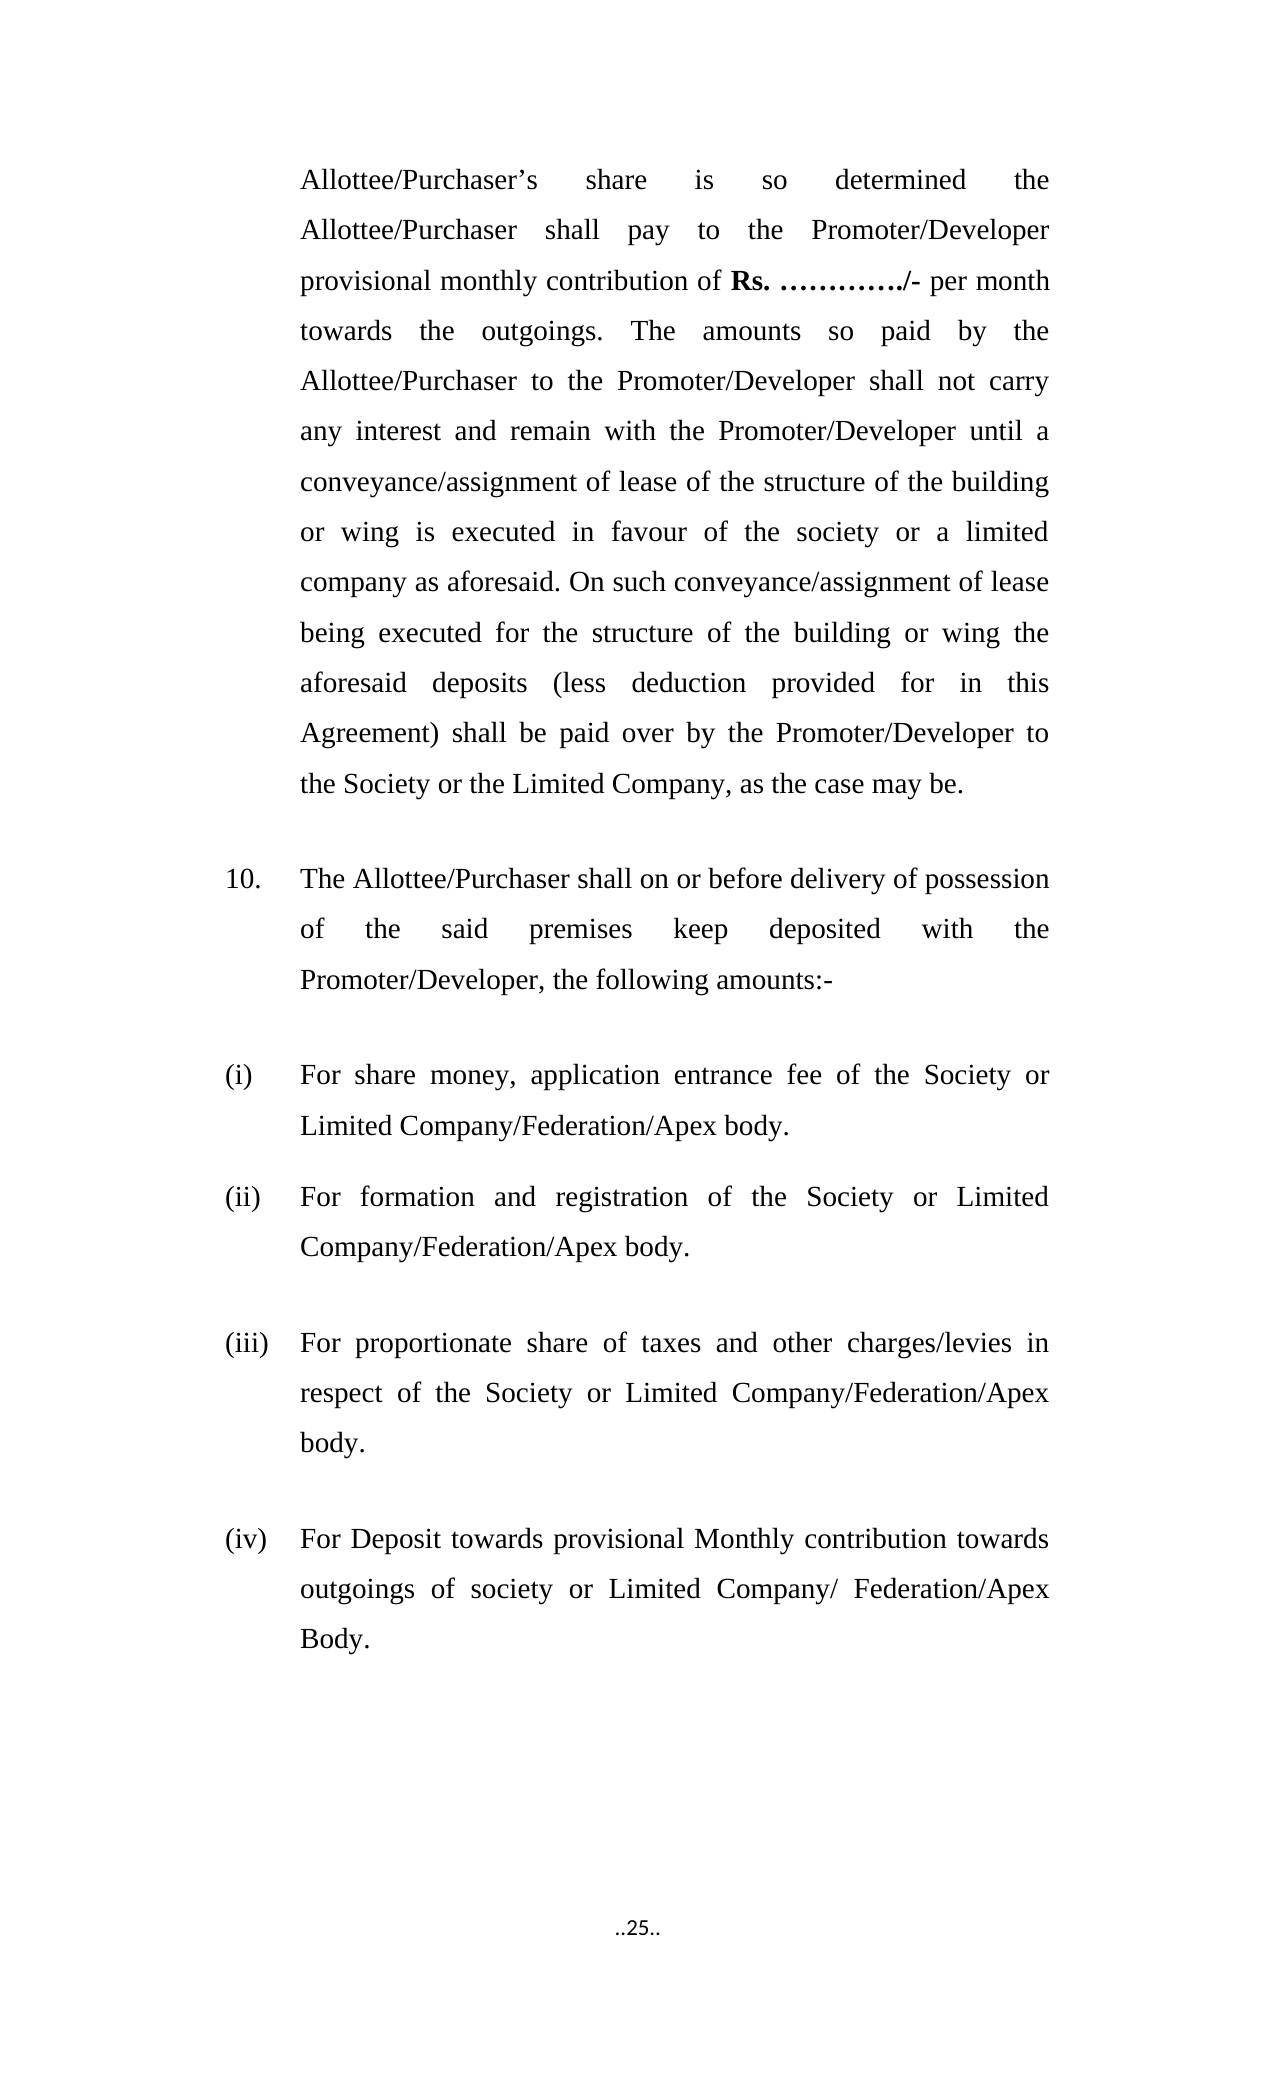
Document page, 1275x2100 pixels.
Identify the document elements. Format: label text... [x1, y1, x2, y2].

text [225, 162, 1050, 799]
text (iii) For proportionate share of taxes and other charges/levies in respect of the Society or Limited Company/Federation/Apex body. [225, 1325, 1050, 1459]
text (ii) For formation and registration of the Society or Limited Company/Federation/Apex body. [225, 1179, 1050, 1263]
text 10. The Allottee/Purchaser shall on or before delivery of possession of the said premises keep deposited with the Promoter/Developer, the following amounts:- [225, 861, 1050, 995]
text (iv) For Deposit towards provisional Monthly contribution towards outgoings of society or Limited Company/ Federation/Apex Body. [225, 1521, 1050, 1655]
text (i) For share money, application entrance fee of the Society or Limited Company/Federation/Apex body. [225, 1057, 1050, 1141]
